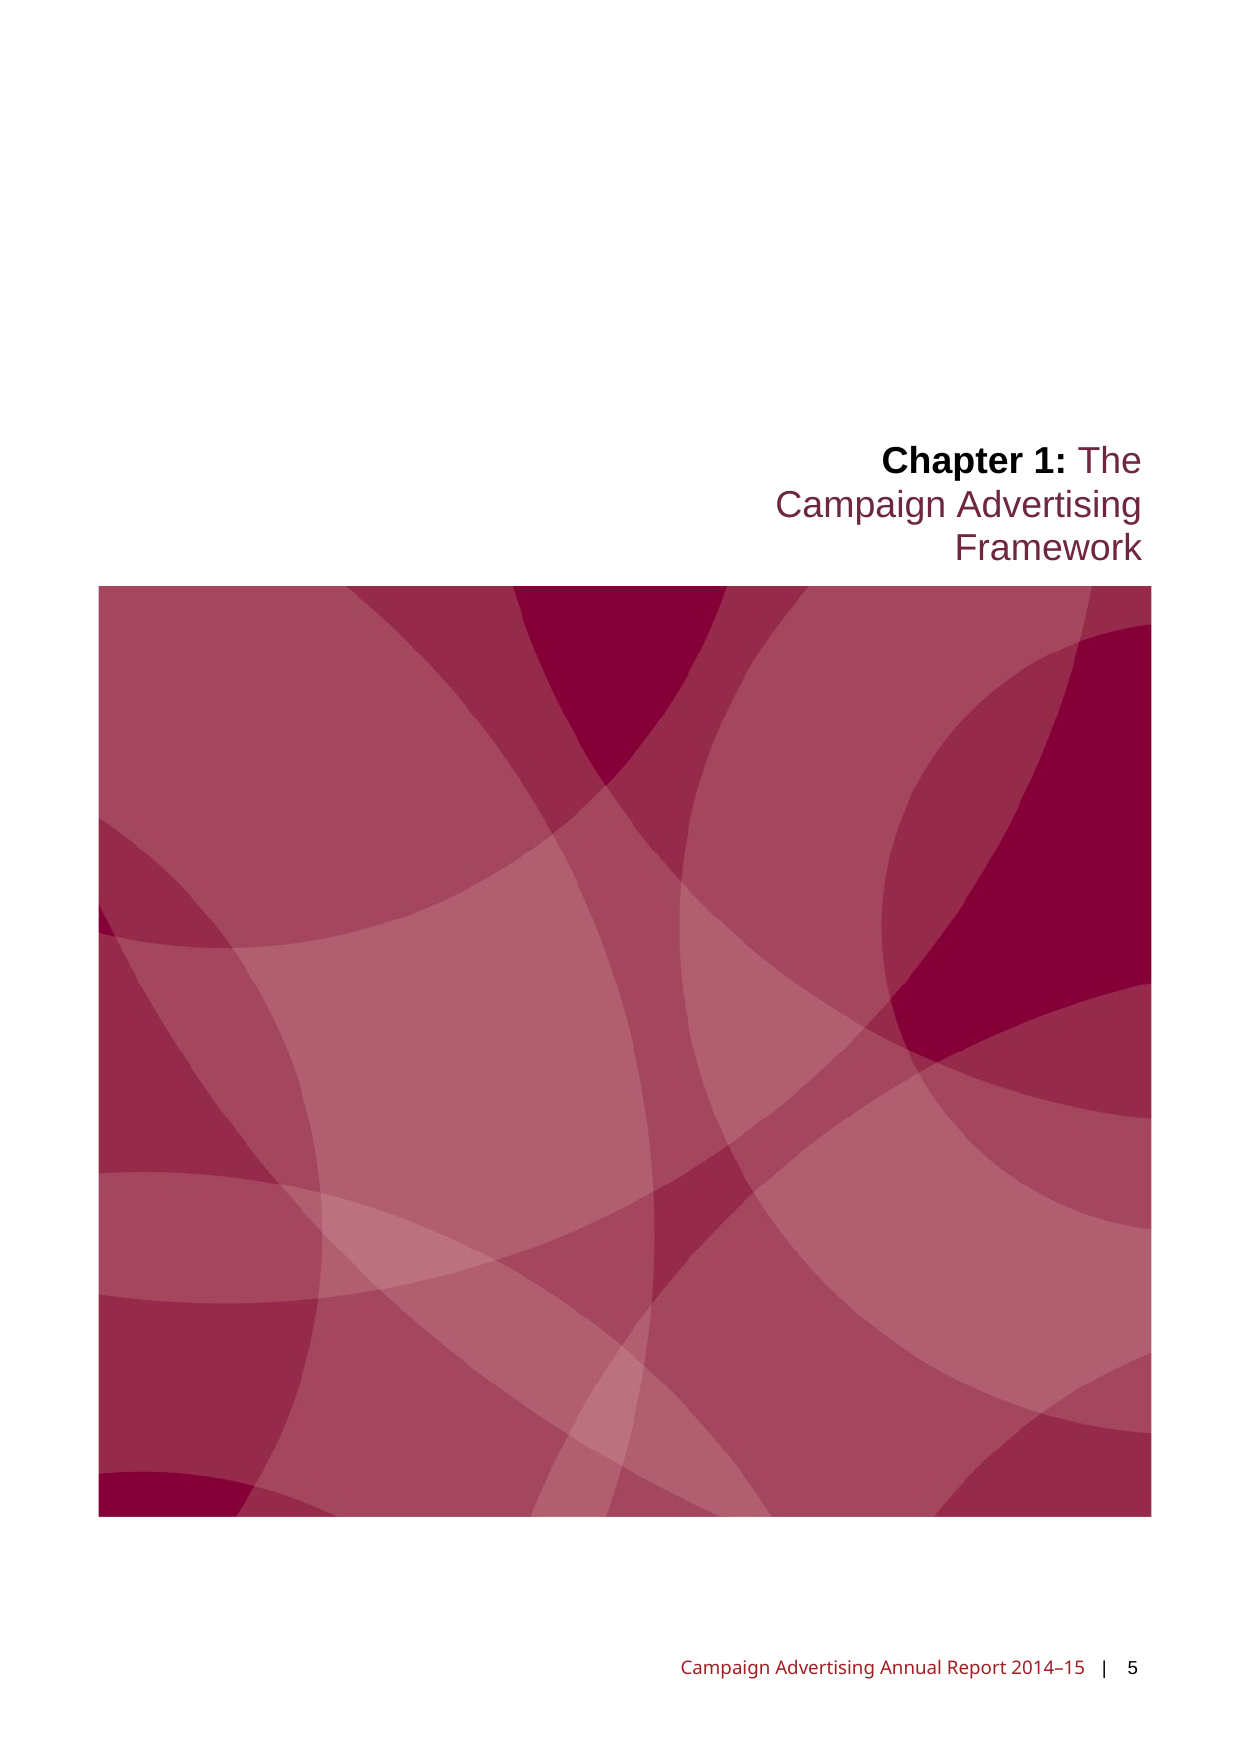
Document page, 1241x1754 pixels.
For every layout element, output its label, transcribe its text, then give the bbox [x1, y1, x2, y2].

table_header Chapter 1: The Campaign Advertising Framework [89, 333, 1152, 581]
picture [98, 586, 1152, 1517]
table_cell [89, 581, 1152, 1529]
